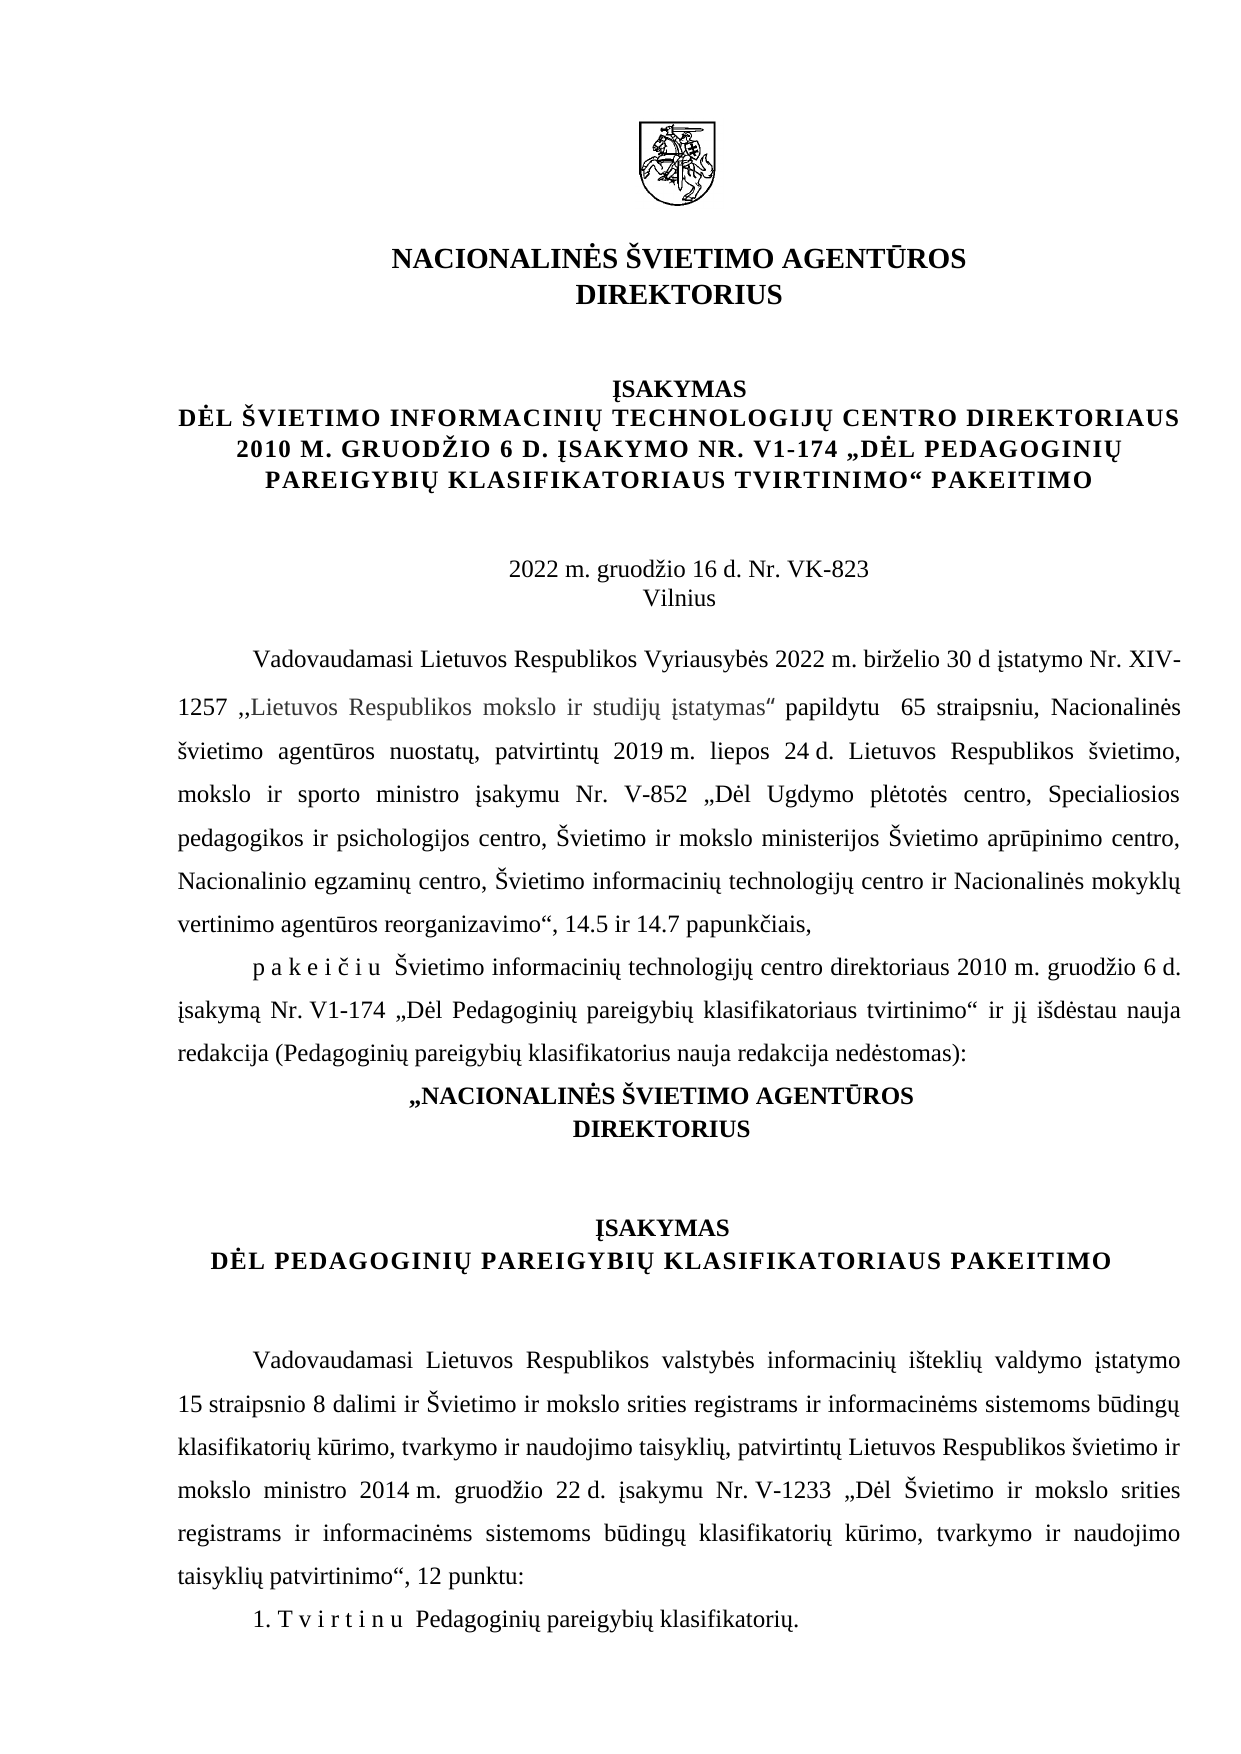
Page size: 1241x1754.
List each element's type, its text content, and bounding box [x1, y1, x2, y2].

picture [634, 118, 724, 209]
text 2022 m. gruodžio 16 d. Nr. VK-823 [402, 554, 1181, 583]
text ĮSAKYMAS [143, 1213, 1181, 1242]
title NACIONALINĖS ŠVIETIMO AGENTŪROS [177, 242, 1181, 275]
text ĮSAKYMAS [177, 374, 1181, 403]
text pakeičiu Švietimo informacinių technologijų centro direktoriaus 2010 m. gruodžio 6 d. įsakymą Nr. V1-174 „Dėl Pedagoginių pareigybių klasifikatoriaus tvirtinimo“ ir jį išdėstau nauja redakcija (Pedagoginių pareigybių klasifikatorius nauja redakcija nedėstomas): [177, 952, 1181, 1067]
text Vadovaudamasi Lietuvos Respublikos Vyriausybės 2022 m. birželio 30 d įstatymo Nr. XIV-1257 ,,Lietuvos Respublikos mokslo ir studijų įstatymas“ papildytu 65 straipsniu, Nacionalinės švietimo agentūros nuostatų, patvirtintų 2019 m. liepos 24 d. Lietuvos Respublikos švietimo, mokslo ir sporto ministro įsakymu Nr. V-852 „Dėl Ugdymo plėtotės centro, Specialiosios pedagogikos ir psichologijos centro, Švietimo ir mokslo ministerijos Švietimo aprūpinimo centro, Nacionalinio egzaminų centro, Švietimo informacinių technologijų centro ir Nacionalinės mokyklų vertinimo agentūros reorganizavimo“, 14.5 ir 14.7 papunkčiais, [177, 644, 1181, 938]
subtitle DĖL ŠVIETIMO INFORMACINIŲ TECHNOLOGIJŲ CENTRO DIREKTORIAUS 2010 M. GRUODŽIO 6 D. ĮSAKYMO NR. V1-174 „DĖL PEDAGOGINIŲ PAREIGYBIŲ KLASIFIKATORIAUS TVIRTINIMO“ PAKEITIMO [177, 403, 1181, 494]
text DĖL PEDAGOGINIŲ PAREIGYBIŲ KLASIFIKATORIAUS PAKEITIMO [142, 1246, 1181, 1275]
text Vilnius [177, 583, 1181, 611]
text Vadovaudamasi Lietuvos Respublikos valstybės informacinių išteklių valdymo įstatymo 15 straipsnio 8 dalimi ir Švietimo ir mokslo srities registrams ir informacinėms sistemoms būdingų klasifikatorių kūrimo, tvarkymo ir naudojimo taisyklių, patvirtintų Lietuvos Respublikos švietimo ir mokslo ministro 2014 m. gruodžio 22 d. įsakymu Nr. V-1233 „Dėl Švietimo ir mokslo srities registrams ir informacinėms sistemoms būdingų klasifikatorių kūrimo, tvarkymo ir naudojimo taisyklių patvirtinimo“, 12 punktu: [177, 1346, 1181, 1590]
title DIREKTORIUS [177, 277, 1181, 311]
text „NACIONALINĖS ŠVIETIMO AGENTŪROS [142, 1081, 1181, 1110]
text 1. Tvirtinu Pedagoginių pareigybių klasifikatorių. [177, 1604, 1181, 1633]
text DIREKTORIUS [142, 1114, 1181, 1143]
